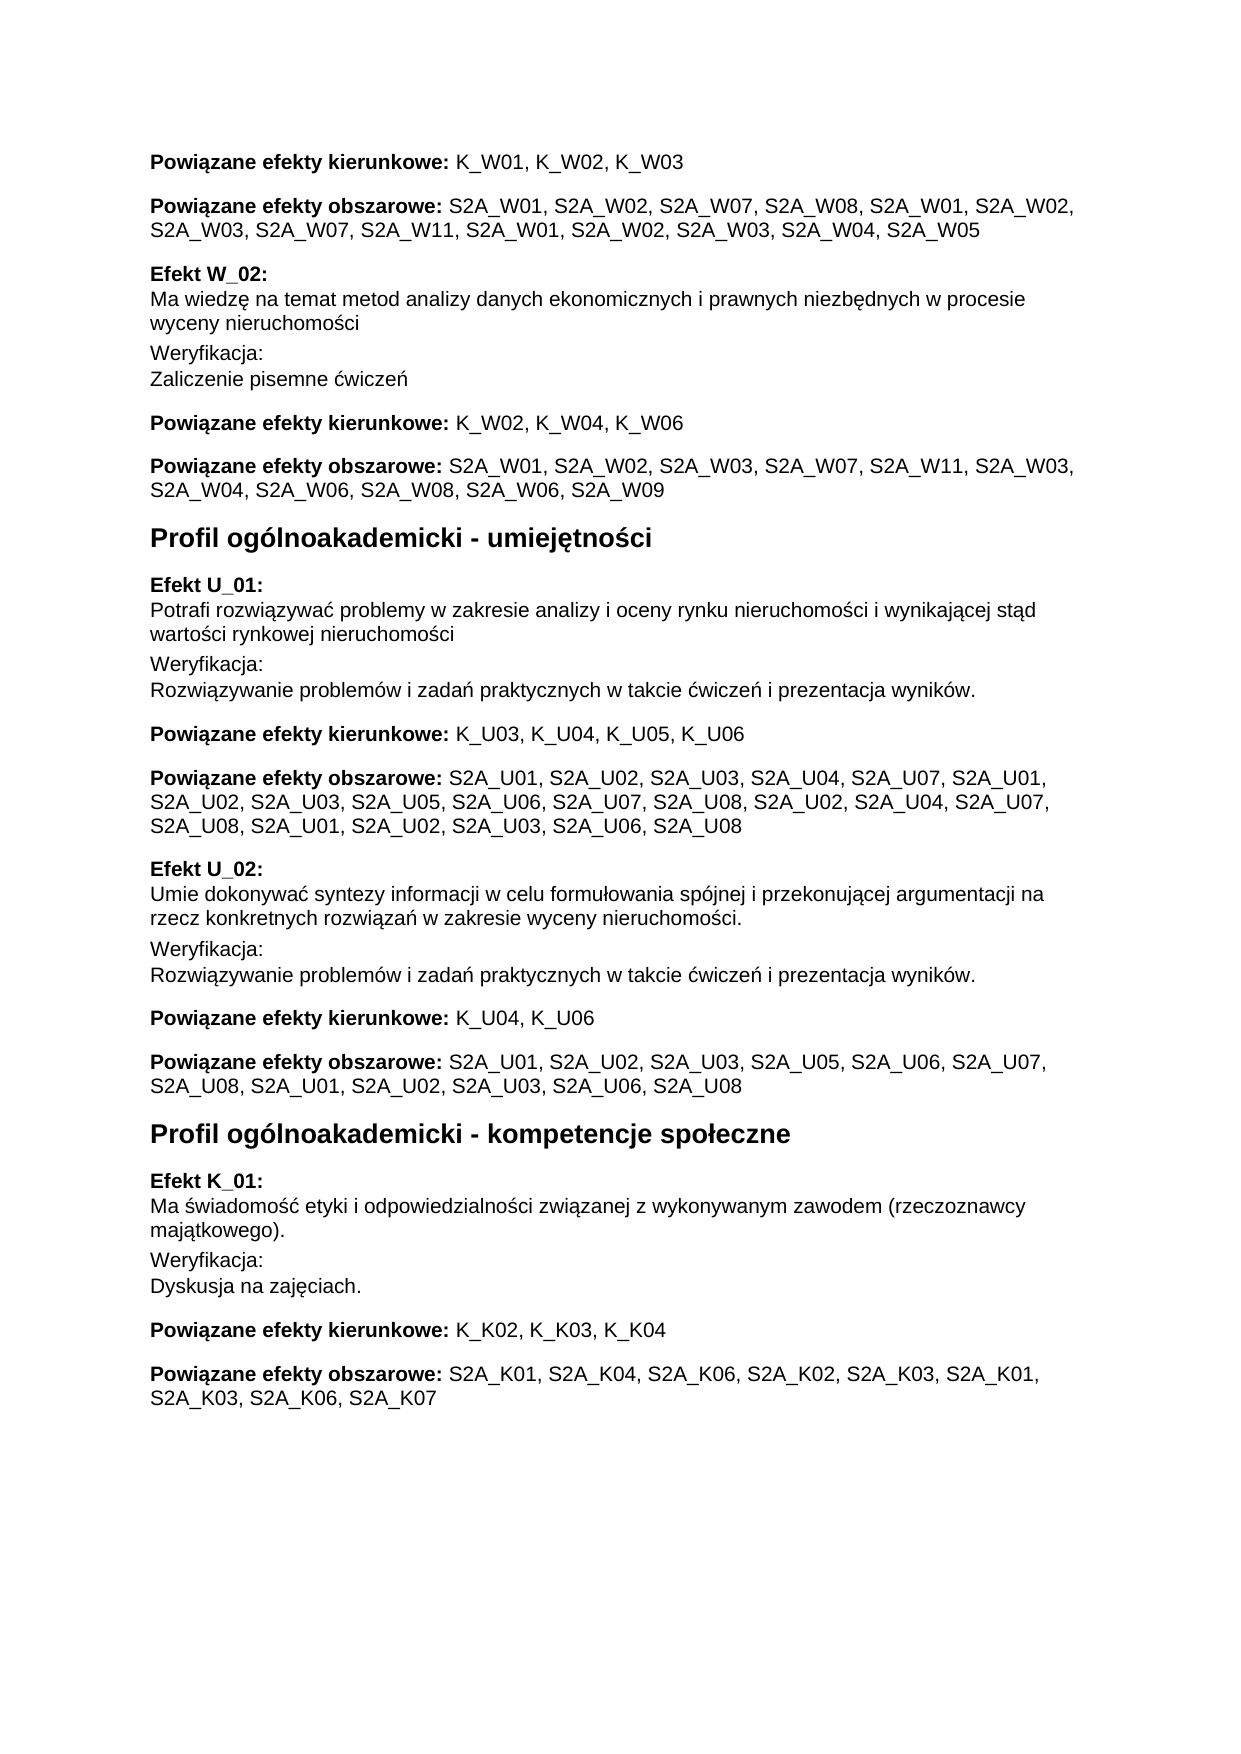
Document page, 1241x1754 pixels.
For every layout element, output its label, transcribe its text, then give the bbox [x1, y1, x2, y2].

text Umie dokonywać syntezy informacji w celu formułowania spójnej i przekonującej argumentacji na rzecz konkretnych rozwiązań w zakresie wyceny nieruchomości. [150, 882, 1090, 930]
text Zaliczenie pisemne ćwiczeń [150, 367, 1090, 391]
text Efekt K_01: [150, 1169, 1090, 1193]
text Powiązane efekty kierunkowe: K_W02, K_W04, K_W06 [150, 410, 1090, 434]
text Dyskusja na zajęciach. [150, 1274, 1090, 1298]
text Powiązane efekty obszarowe: S2A_U01, S2A_U02, S2A_U03, S2A_U04, S2A_U07, S2A_U01, S2A_U02, S2A_U03, S2A_U05, S2A_U06, S2A_U07, S2A_U08, S2A_U02, S2A_U04, S2A_U07, S2A_U08, S2A_U01, S2A_U02, S2A_U03, S2A_U06, S2A_U08 [150, 766, 1090, 837]
text Weryfikacja: [150, 1248, 1090, 1272]
text Rozwiązywanie problemów i zadań praktycznych w takcie ćwiczeń i prezentacja wyników. [150, 962, 1090, 986]
text Weryfikacja: [150, 341, 1090, 364]
text Powiązane efekty obszarowe: S2A_U01, S2A_U02, S2A_U03, S2A_U05, S2A_U06, S2A_U07, S2A_U08, S2A_U01, S2A_U02, S2A_U03, S2A_U06, S2A_U08 [150, 1050, 1090, 1098]
subtitle Profil ogólnoakademicki - kompetencje społeczne [150, 1118, 1090, 1149]
text Weryfikacja: [150, 936, 1090, 960]
text Ma wiedzę na temat metod analizy danych ekonomicznych i prawnych niezbędnych w procesie wyceny nieruchomości [150, 286, 1090, 334]
text Powiązane efekty kierunkowe: K_U03, K_U04, K_U05, K_U06 [150, 722, 1090, 746]
text Rozwiązywanie problemów i zadań praktycznych w takcie ćwiczeń i prezentacja wyników. [150, 678, 1090, 702]
text Ma świadomość etyki i odpowiedzialności związanej z wykonywanym zawodem (rzeczoznawcy majątkowego). [150, 1194, 1090, 1242]
text Efekt U_01: [150, 573, 1090, 597]
text Efekt W_02: [150, 261, 1090, 285]
text Powiązane efekty kierunkowe: K_W01, K_W02, K_W03 [150, 150, 1090, 174]
text Powiązane efekty kierunkowe: K_K02, K_K03, K_K04 [150, 1318, 1090, 1342]
text Powiązane efekty kierunkowe: K_U04, K_U06 [150, 1006, 1090, 1030]
subtitle Profil ogólnoakademicki - umiejętności [150, 522, 1090, 553]
text Efekt U_02: [150, 857, 1090, 881]
text Powiązane efekty obszarowe: S2A_W01, S2A_W02, S2A_W03, S2A_W07, S2A_W11, S2A_W03, S2A_W04, S2A_W06, S2A_W08, S2A_W06, S2A_W09 [150, 454, 1090, 502]
text Weryfikacja: [150, 652, 1090, 676]
text Potrafi rozwiązywać problemy w zakresie analizy i oceny rynku nieruchomości i wynikającej stąd wartości rynkowej nieruchomości [150, 598, 1090, 646]
text Powiązane efekty obszarowe: S2A_K01, S2A_K04, S2A_K06, S2A_K02, S2A_K03, S2A_K01, S2A_K03, S2A_K06, S2A_K07 [150, 1361, 1090, 1409]
text Powiązane efekty obszarowe: S2A_W01, S2A_W02, S2A_W07, S2A_W08, S2A_W01, S2A_W02, S2A_W03, S2A_W07, S2A_W11, S2A_W01, S2A_W02, S2A_W03, S2A_W04, S2A_W05 [150, 194, 1090, 242]
